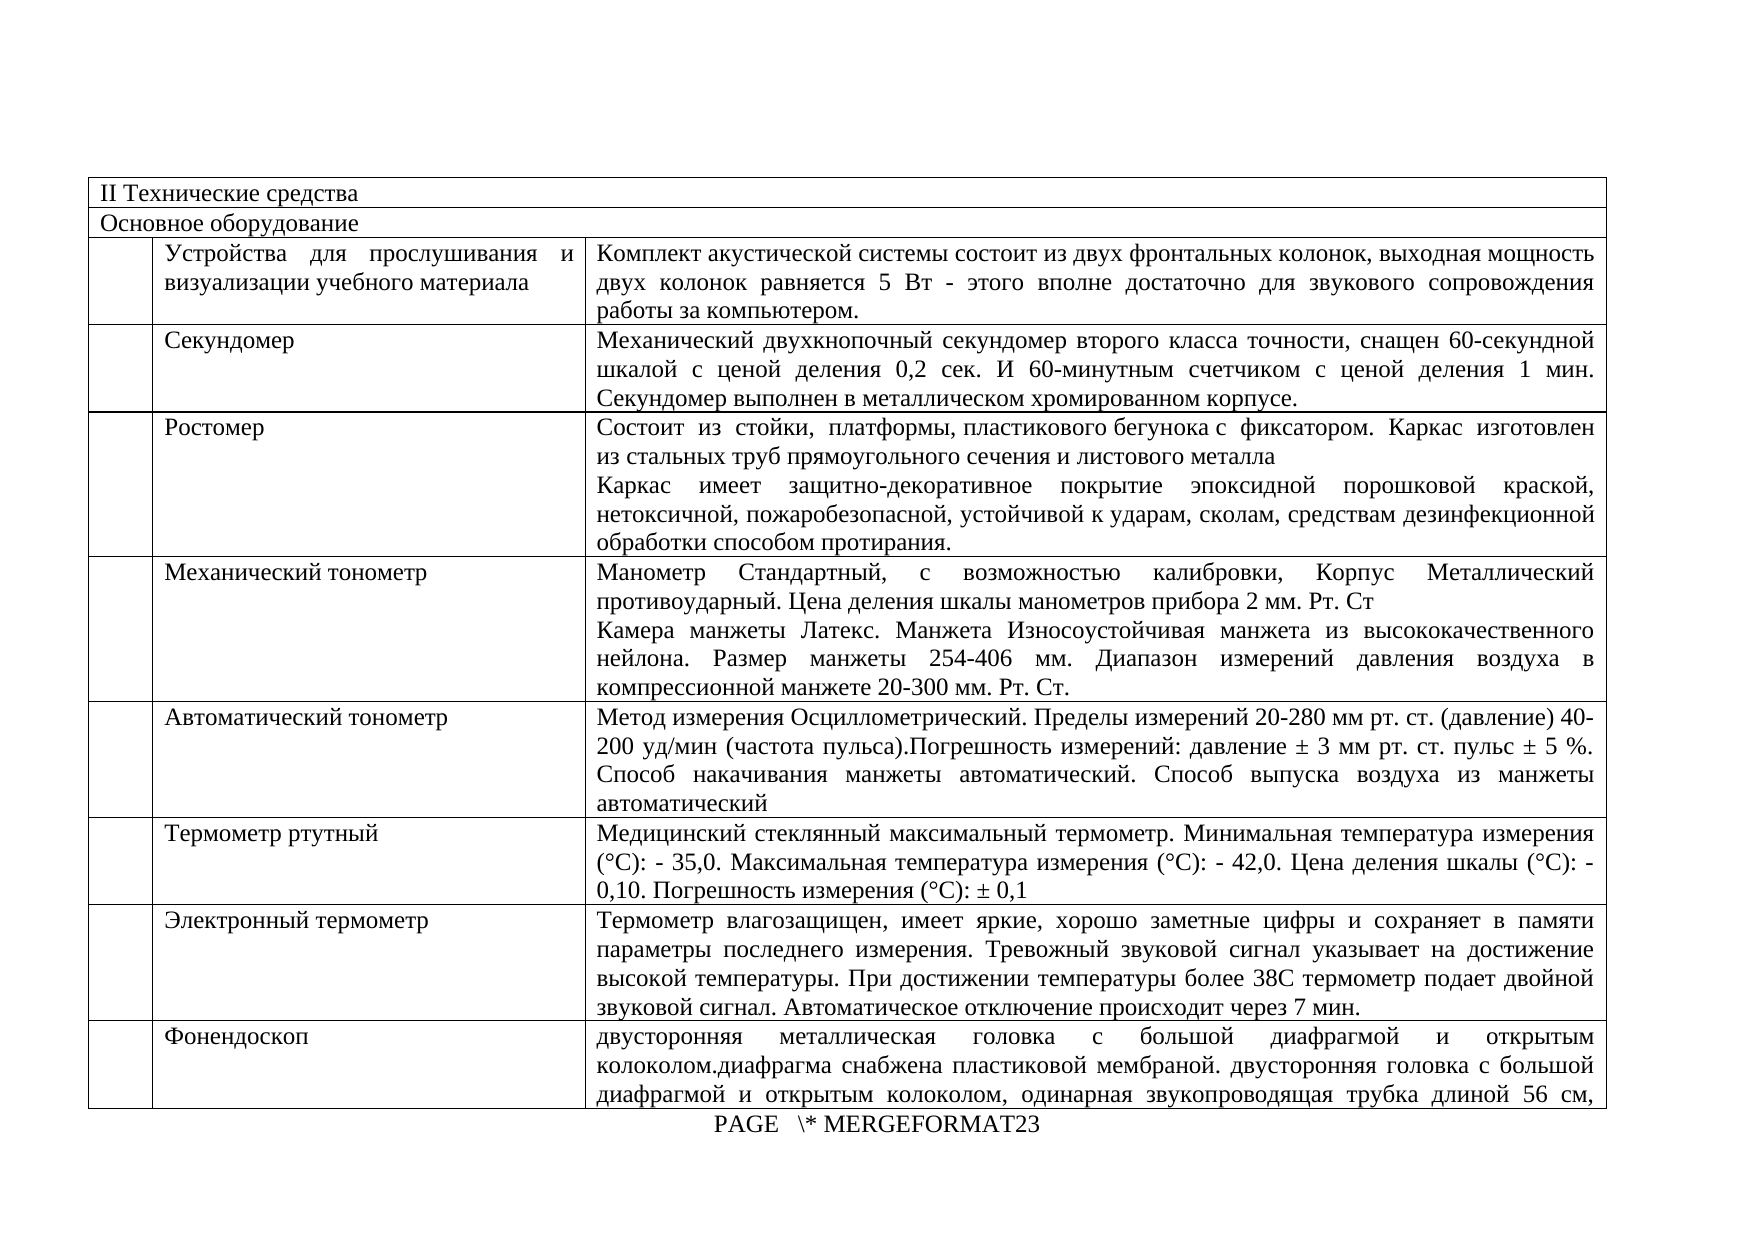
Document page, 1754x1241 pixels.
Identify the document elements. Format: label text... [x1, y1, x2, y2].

table_cell Ростомер [153, 413, 585, 556]
table_cell [89, 818, 152, 904]
table_cell Механический тонометр [153, 557, 585, 701]
table_cell Медицинский стеклянный максимальный термометр. Минимальная температура измерения (°С): - 35,0. Максимальная температура измерения (°С): - 42,0. Цена деления шкалы (°С): - 0,10. Погрешность измерения (°С): ± 0,1 [586, 818, 1606, 904]
table_cell Манометр Стандартный, с возможностью калибровки, Корпус Металлический противоударный. Цена деления шкалы манометров прибора 2 мм. Рт. Ст Камера манжеты Латекс. Манжета Износоустойчивая манжета из высококачественного нейлона. Размер манжеты 254-406 мм. Диапазон измерений давления воздуха в компрессионной манжете 20-300 мм. Рт. Ст. [586, 557, 1606, 701]
table_cell [89, 413, 152, 556]
table_cell Устройства для прослушивания и визуализации учебного материала [153, 238, 585, 324]
table_cell Механический двухкнопочный секундомер второго класса точности, снащен 60-секундной шкалой с ценой деления 0,2 сек. И 60-минутным счетчиком с ценой деления 1 мин. Секундомер выполнен в металлическом хромированном корпусе. [586, 325, 1606, 411]
table_cell [89, 238, 152, 324]
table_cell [586, 1021, 1606, 1108]
table_cell Фонендоскоп [153, 1021, 585, 1108]
table_cell II Технические средства [89, 178, 1606, 207]
table_cell [89, 905, 152, 1020]
table_cell Секундомер [153, 325, 585, 411]
table_cell Автоматический тонометр [153, 702, 585, 817]
table_cell Основное оборудование [89, 208, 1606, 237]
table_cell Комплект акустической системы состоит из двух фронтальных колонок, выходная мощность двух колонок равняется 5 Вт - этого вполне достаточно для звукового сопровождения работы за компьютером. [586, 238, 1606, 324]
table_cell Метод измерения Осциллометрический. Пределы измерений 20-280 мм рт. ст. (давление) 40-200 уд/мин (частота пульса).Погрешность измерений: давление ± 3 мм рт. ст. пульс ± 5 %. Способ накачивания манжеты автоматический. Способ выпуска воздуха из манжеты автоматический [586, 702, 1606, 817]
table_cell Электронный термометр [153, 905, 585, 1020]
table_cell [89, 557, 152, 701]
table_cell Термометр ртутный [153, 818, 585, 904]
table_cell Состоит из стойки, платформы, пластикового бегунока с фиксатором. Каркас изготовлен из стальных труб прямоугольного сечения и листового металла Каркас имеет защитно-декоративное покрытие эпоксидной порошковой краской, нетоксичной, пожаробезопасной, устойчивой к ударам, сколам, средствам дезинфекционной обработки способом протирания. [586, 413, 1606, 556]
table_cell Термометр влагозащищен, имеет яркие, хорошо заметные цифры и сохраняет в памяти параметры последнего измерения. Тревожный звуковой сигнал указывает на достижение высокой температуры. При достижении температуры более 38С термометр подает двойной звуковой сигнал. Автоматическое отключение происходит через 7 мин. [586, 905, 1606, 1020]
table_cell [89, 1021, 152, 1108]
table_cell [89, 325, 152, 411]
table_cell [89, 702, 152, 817]
